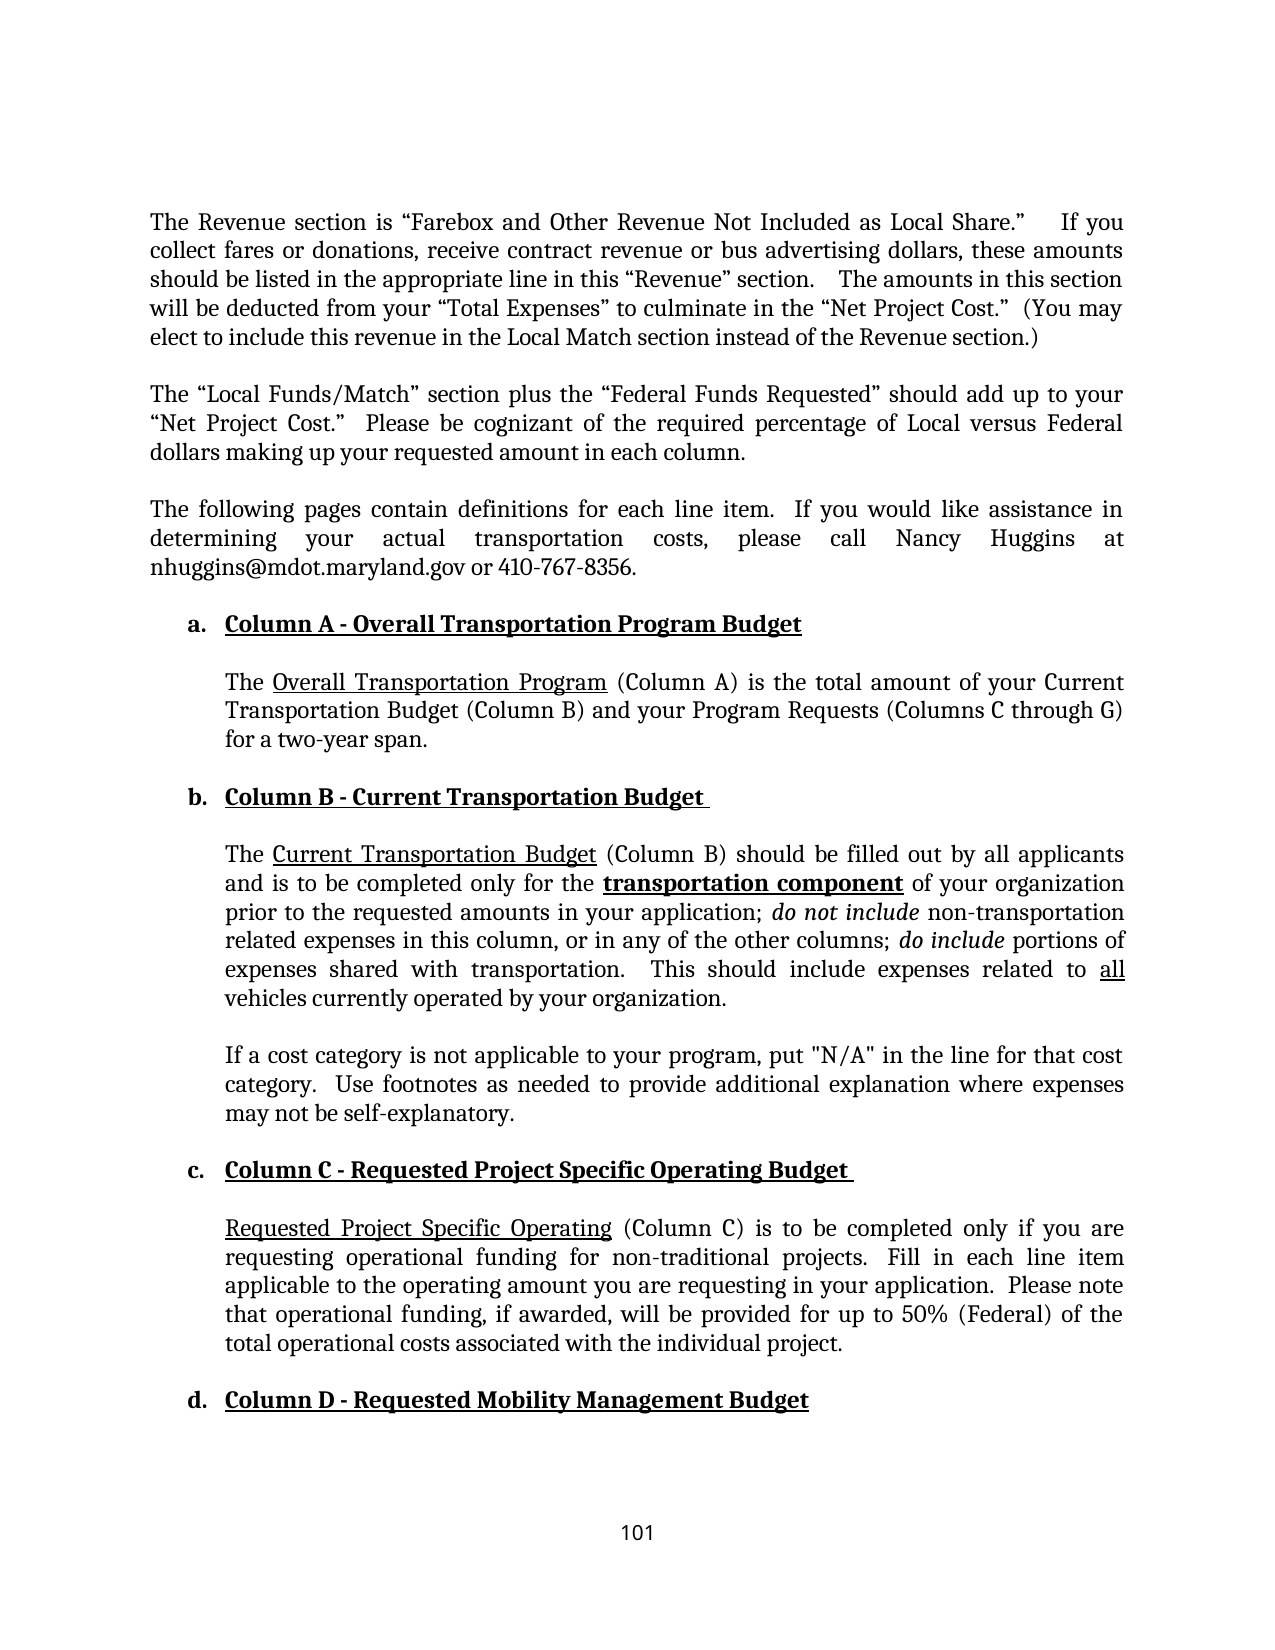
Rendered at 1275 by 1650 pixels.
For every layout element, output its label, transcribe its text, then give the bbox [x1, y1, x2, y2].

list Column B - Current Transportation Budget [187, 782, 1125, 811]
list Column A - Overall Transportation Program Budget [187, 610, 1125, 639]
list Column D - Requested Mobility Management Budget [187, 1386, 1125, 1415]
text If a cost category is not applicable to your program, put "N/A" in the line for that cost category. Use footnotes as needed to provide additional explanation where expenses may not be self-explanatory. [150, 1041, 1125, 1127]
text Requested Project Specific Operating (Column C) is to be completed only if you are requesting operational funding for non-traditional projects. Fill in each line item applicable to the operating amount you are requesting in your application. Please note that operational funding, if awarded, will be provided for up to 50% (Federal) of the total operational costs associated with the individual project. [225, 1214, 1125, 1357]
text The following pages contain definitions for each line item. If you would like assistance in determining your actual transportation costs, please call Nancy Huggins at nhuggins@mdot.maryland.gov or 410-767-8356. [150, 495, 1125, 581]
list Column C - Requested Project Specific Operating Budget [187, 1156, 1125, 1185]
text The “Local Funds/Match” section plus the “Federal Funds Requested” should add up to your “Net Project Cost.” Please be cognizant of the required percentage of Local versus Federal dollars making up your requested amount in each column. [150, 380, 1125, 466]
list The Current Transportation Budget (Column B) should be filled out by all applicants and is to be completed only for the transportation component of your organization prior to the requested amounts in your application; do not include non-transportation related expenses in this column, or in any of the other columns; do include portions of expenses shared with transportation. This should include expenses related to all vehicles currently operated by your organization. [225, 840, 1125, 1012]
text The Overall Transportation Program (Column A) is the total amount of your Current Transportation Budget (Column B) and your Program Requests (Columns C through G) for a two-year span. [150, 667, 1125, 754]
text The Revenue section is “Farebox and Other Revenue Not Included as Local Share.” If you collect fares or donations, receive contract revenue or bus advertising dollars, these amounts should be listed in the appropriate line in this “Revenue” section. The amounts in this section will be deducted from your “Total Expenses” to culminate in the “Net Project Cost.” (You may elect to include this revenue in the Local Match section instead of the Revenue section.) [150, 207, 1125, 351]
